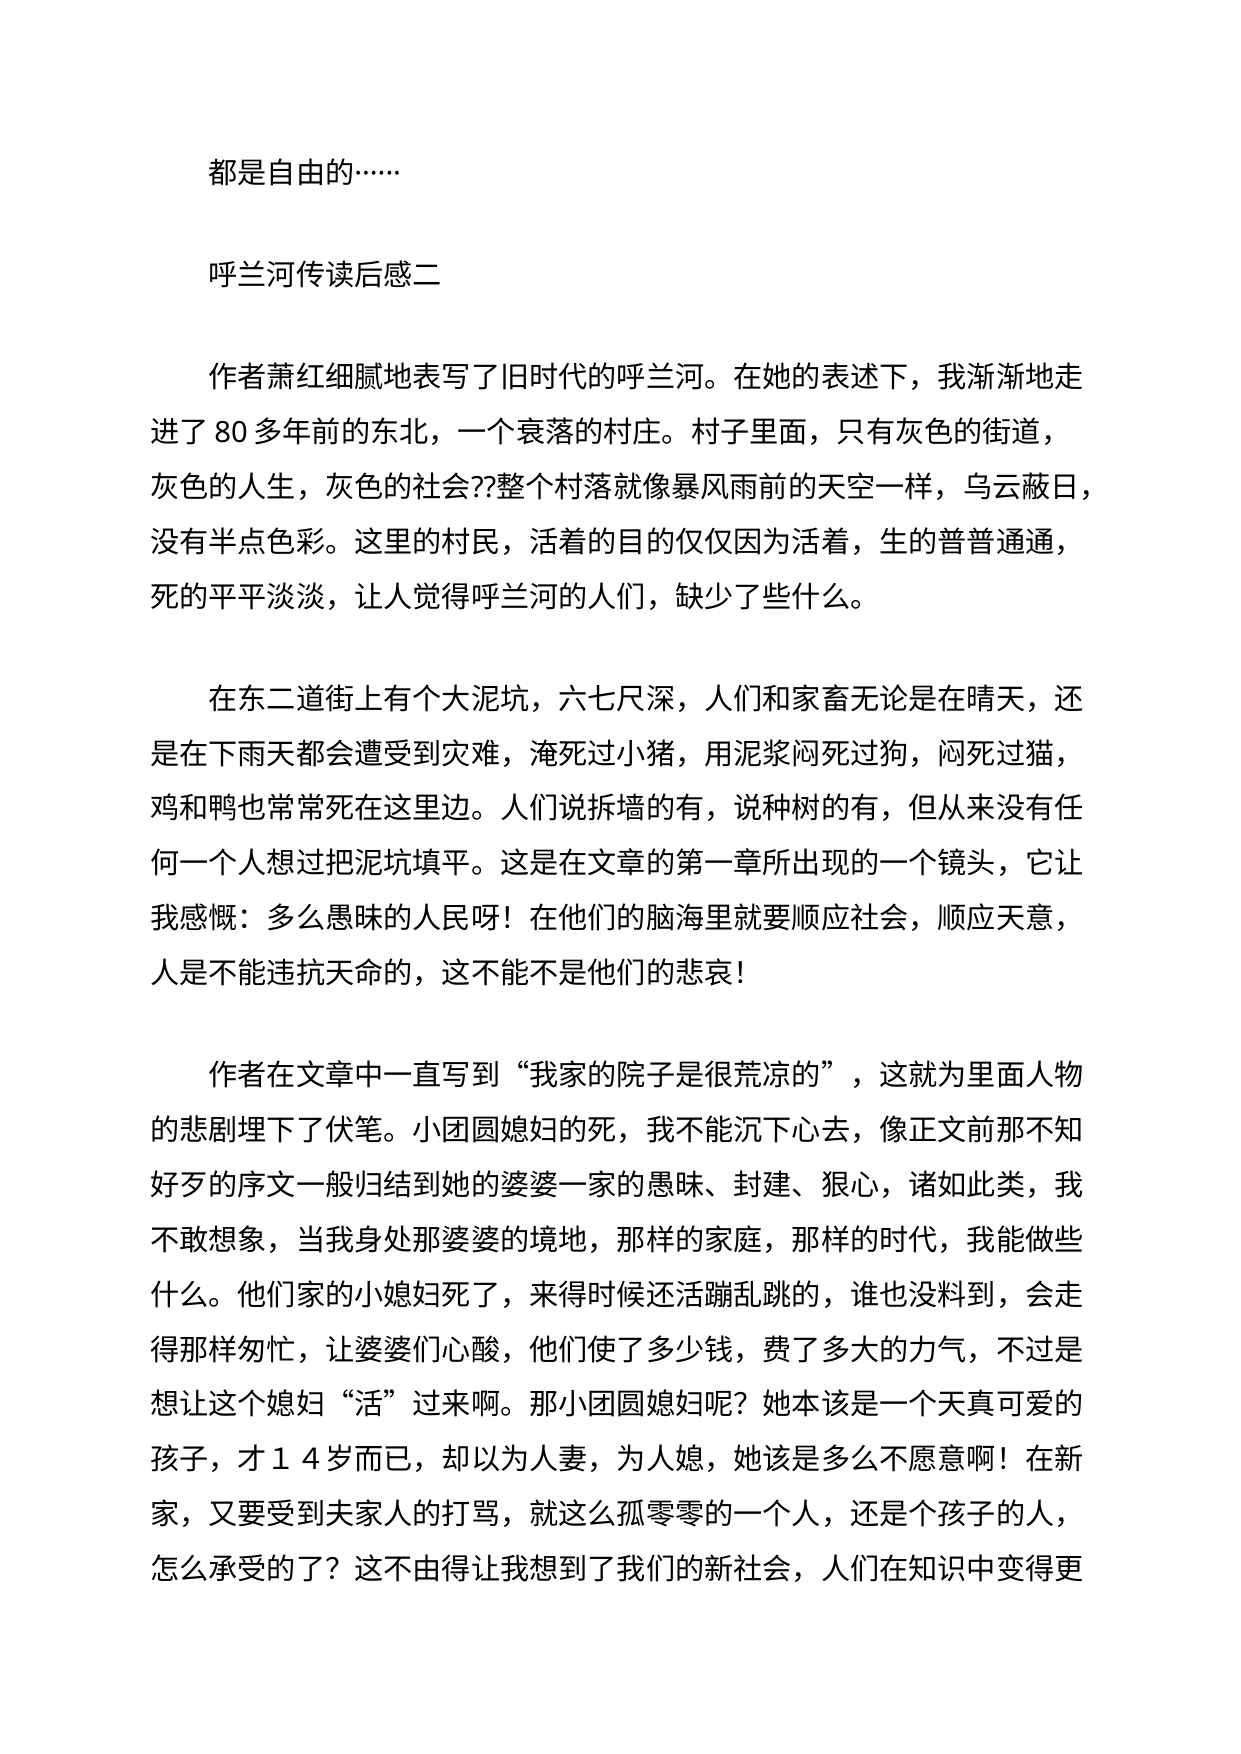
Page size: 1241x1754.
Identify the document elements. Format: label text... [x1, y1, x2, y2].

text 呼兰河传读后感二 [150, 252, 1090, 294]
text 都是自由的······ [150, 150, 1090, 192]
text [150, 1052, 1090, 1588]
text 在东二道街上有个大泥坑，六七尺深，人们和家畜无论是在晴天，还是在下雨天都会遭受到灾难，淹死过小猪，用泥浆闷死过狗，闷死过猫，鸡和鸭也常常死在这里边。人们说拆墙的有，说种树的有，但从来没有任何一个人想过把泥坑填平。这是在文章的第一章所出现的一个镜头，它让我感慨：多么愚昧的人民呀！在他们的脑海里就要顺应社会，顺应天意，人是不能违抗天命的，这不能不是他们的悲哀！ [150, 675, 1090, 992]
text 作者萧红细腻地表写了旧时代的呼兰河。在她的表述下，我渐渐地走进了80多年前的东北，一个衰落的村庄。村子里面，只有灰色的街道，灰色的人生，灰色的社会??整个村落就像暴风雨前的天空一样，乌云蔽日，没有半点色彩。这里的村民，活着的目的仅仅因为活着，生的普普通通，死的平平淡淡，让人觉得呼兰河的人们，缺少了些什么。 [150, 354, 1090, 616]
